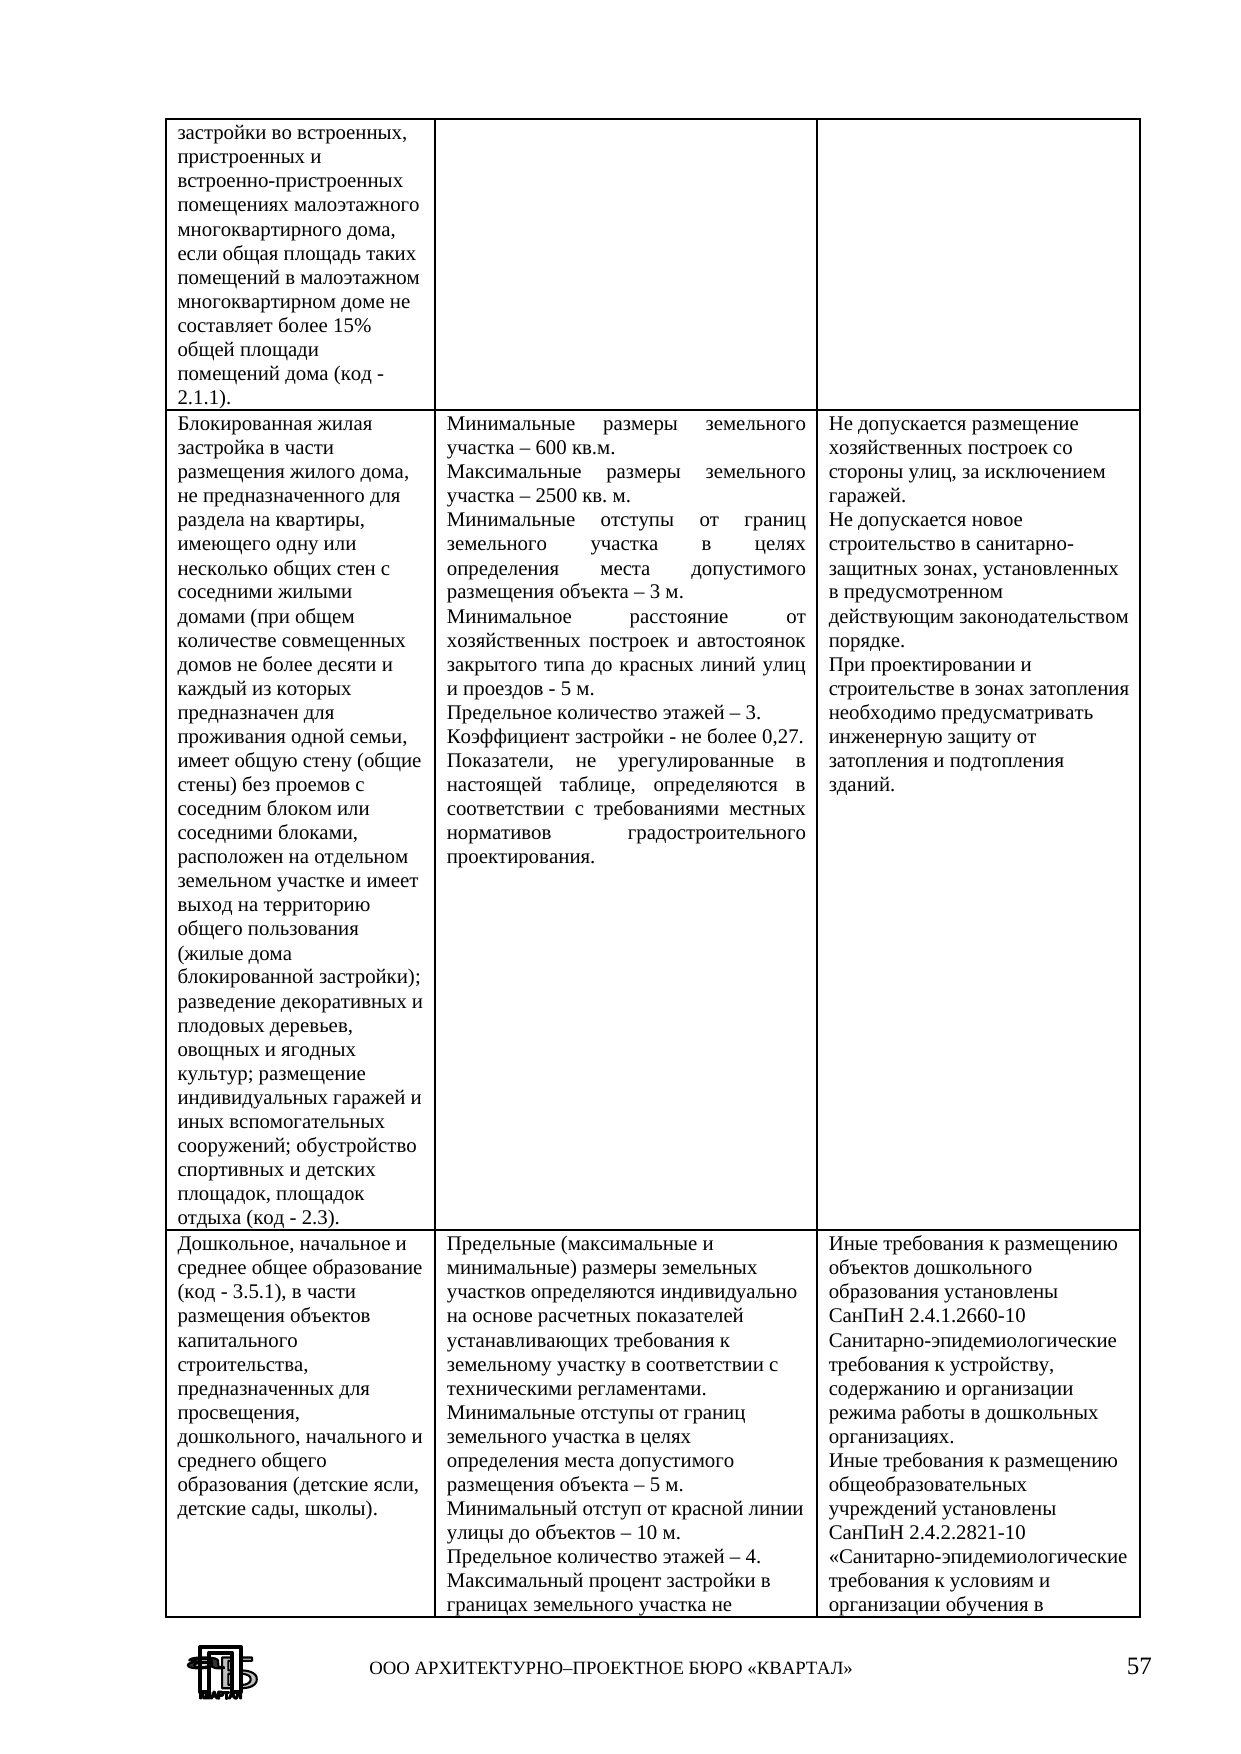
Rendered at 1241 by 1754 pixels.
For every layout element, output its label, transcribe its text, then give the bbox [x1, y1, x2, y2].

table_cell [167, 1231, 434, 1616]
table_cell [436, 1231, 816, 1616]
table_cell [818, 1231, 1139, 1616]
table_cell Блокированная жилая застройка в части размещения жилого дома, не предназначенного для раздела на квартиры, имеющего одну или несколько общих стен с соседними жилыми домами (при общем количестве совмещенных домов не более десяти и каждый из которых предназначен для проживания одной семьи, имеет общую стену (общие стены) без проемов с соседним блоком или соседними блоками, расположен на отдельном земельном участке и имеет выход на территорию общего пользования (жилые дома блокированной застройки); разведение декоративных и плодовых деревьев, овощных и ягодных культур; размещение индивидуальных гаражей и иных вспомогательных сооружений; обустройство спортивных и детских площадок, площадок отдыха (код - 2.3). [167, 411, 434, 1229]
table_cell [436, 120, 816, 409]
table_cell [167, 120, 434, 409]
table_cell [818, 120, 1139, 409]
table_cell Минимальные размеры земельного участка – 600 кв.м. Максимальные размеры земельного участка – 2500 кв. м. Минимальные отступы от границ земельного участка в целях определения места допустимого размещения объекта – 3 м. Минимальное расстояние от хозяйственных построек и автостоянок закрытого типа до красных линий улиц и проездов - 5 м. Предельное количество этажей – 3. Коэффициент застройки - не более 0,27. Показатели, не урегулированные в настоящей таблице, определяются в соответствии с требованиями местных нормативов градостроительного проектирования. [436, 411, 816, 1229]
